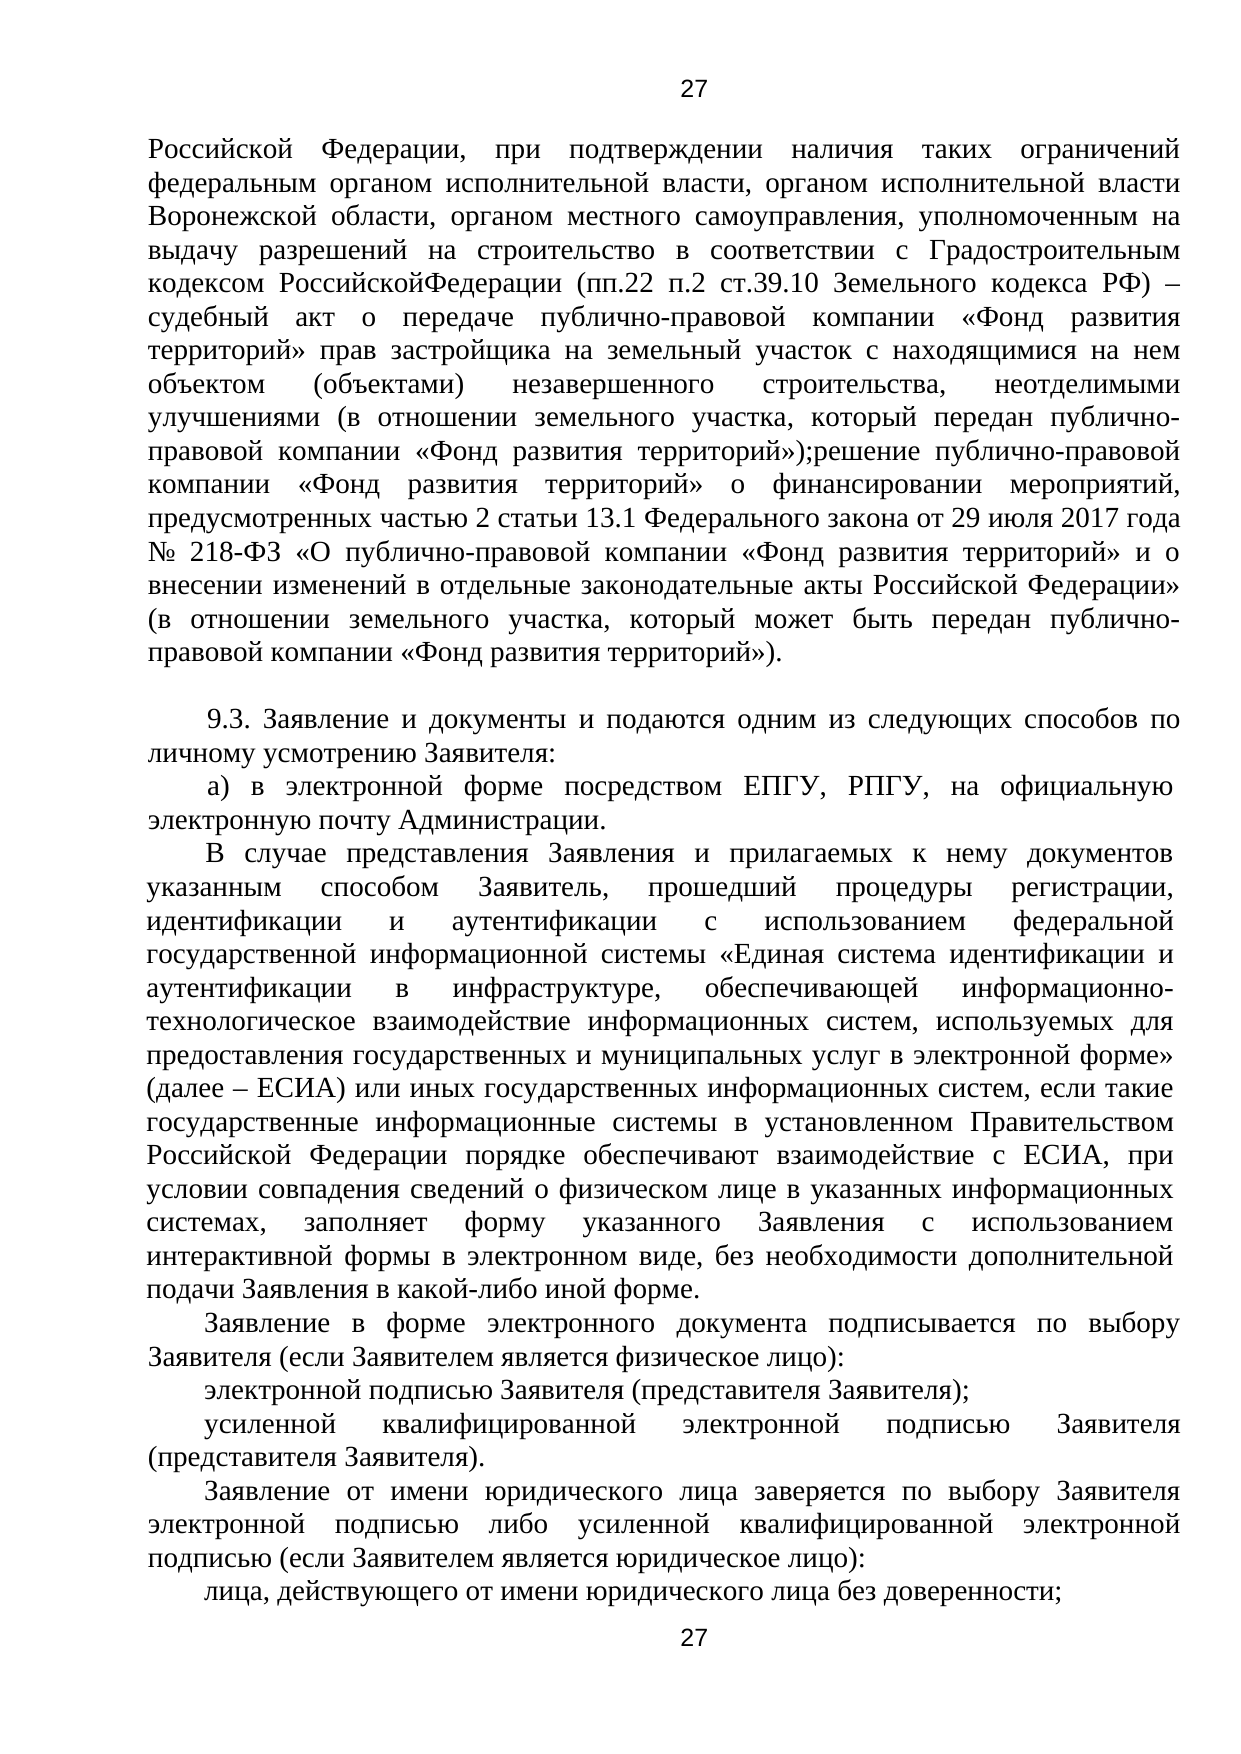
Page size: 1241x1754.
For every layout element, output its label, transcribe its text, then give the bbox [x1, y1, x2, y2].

text лица, действующего от имени юридического лица без доверенности; [148, 1573, 1181, 1607]
text электронной подписью Заявителя (представителя Заявителя); [148, 1372, 1181, 1406]
text 9.3. Заявление и документы и подаются одним из следующих способов по личному усмотрению Заявителя: [148, 701, 1181, 768]
text Заявление от имени юридического лица заверяется по выбору Заявителя электронной подписью либо усиленной квалифицированной электронной подписью (если Заявителем является юридическое лицо): [148, 1473, 1181, 1573]
text а) в электронной форме посредством ЕПГУ, РПГУ, на официальную электронную почту Администрации. [148, 768, 1174, 836]
text усиленной квалифицированной электронной подписью Заявителя (представителя Заявителя). [148, 1406, 1181, 1473]
text Заявление в форме электронного документа подписывается по выбору Заявителя (если Заявителем является физическое лицо): [148, 1305, 1181, 1372]
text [148, 131, 1181, 668]
text В случае представления Заявления и прилагаемых к нему документов указанным способом Заявитель, прошедший процедуры регистрации, идентификации и аутентификации с использованием федеральной государственной информационной системы «Единая система идентификации и аутентификации в инфраструктуре, обеспечивающей информационно-технологическое взаимодействие информационных систем, используемых для предоставления государственных и муниципальных услуг в электронной форме» (далее – ЕСИА) или иных государственных информационных систем, если такие государственные информационные системы в установленном Правительством Российской Федерации порядке обеспечивают взаимодействие с ЕСИА, при условии совпадения сведений о физическом лице в указанных информационных системах, заполняет форму указанного Заявления с использованием интерактивной формы в электронном виде, без необходимости дополнительной подачи Заявления в какой-либо иной форме. [146, 836, 1174, 1305]
